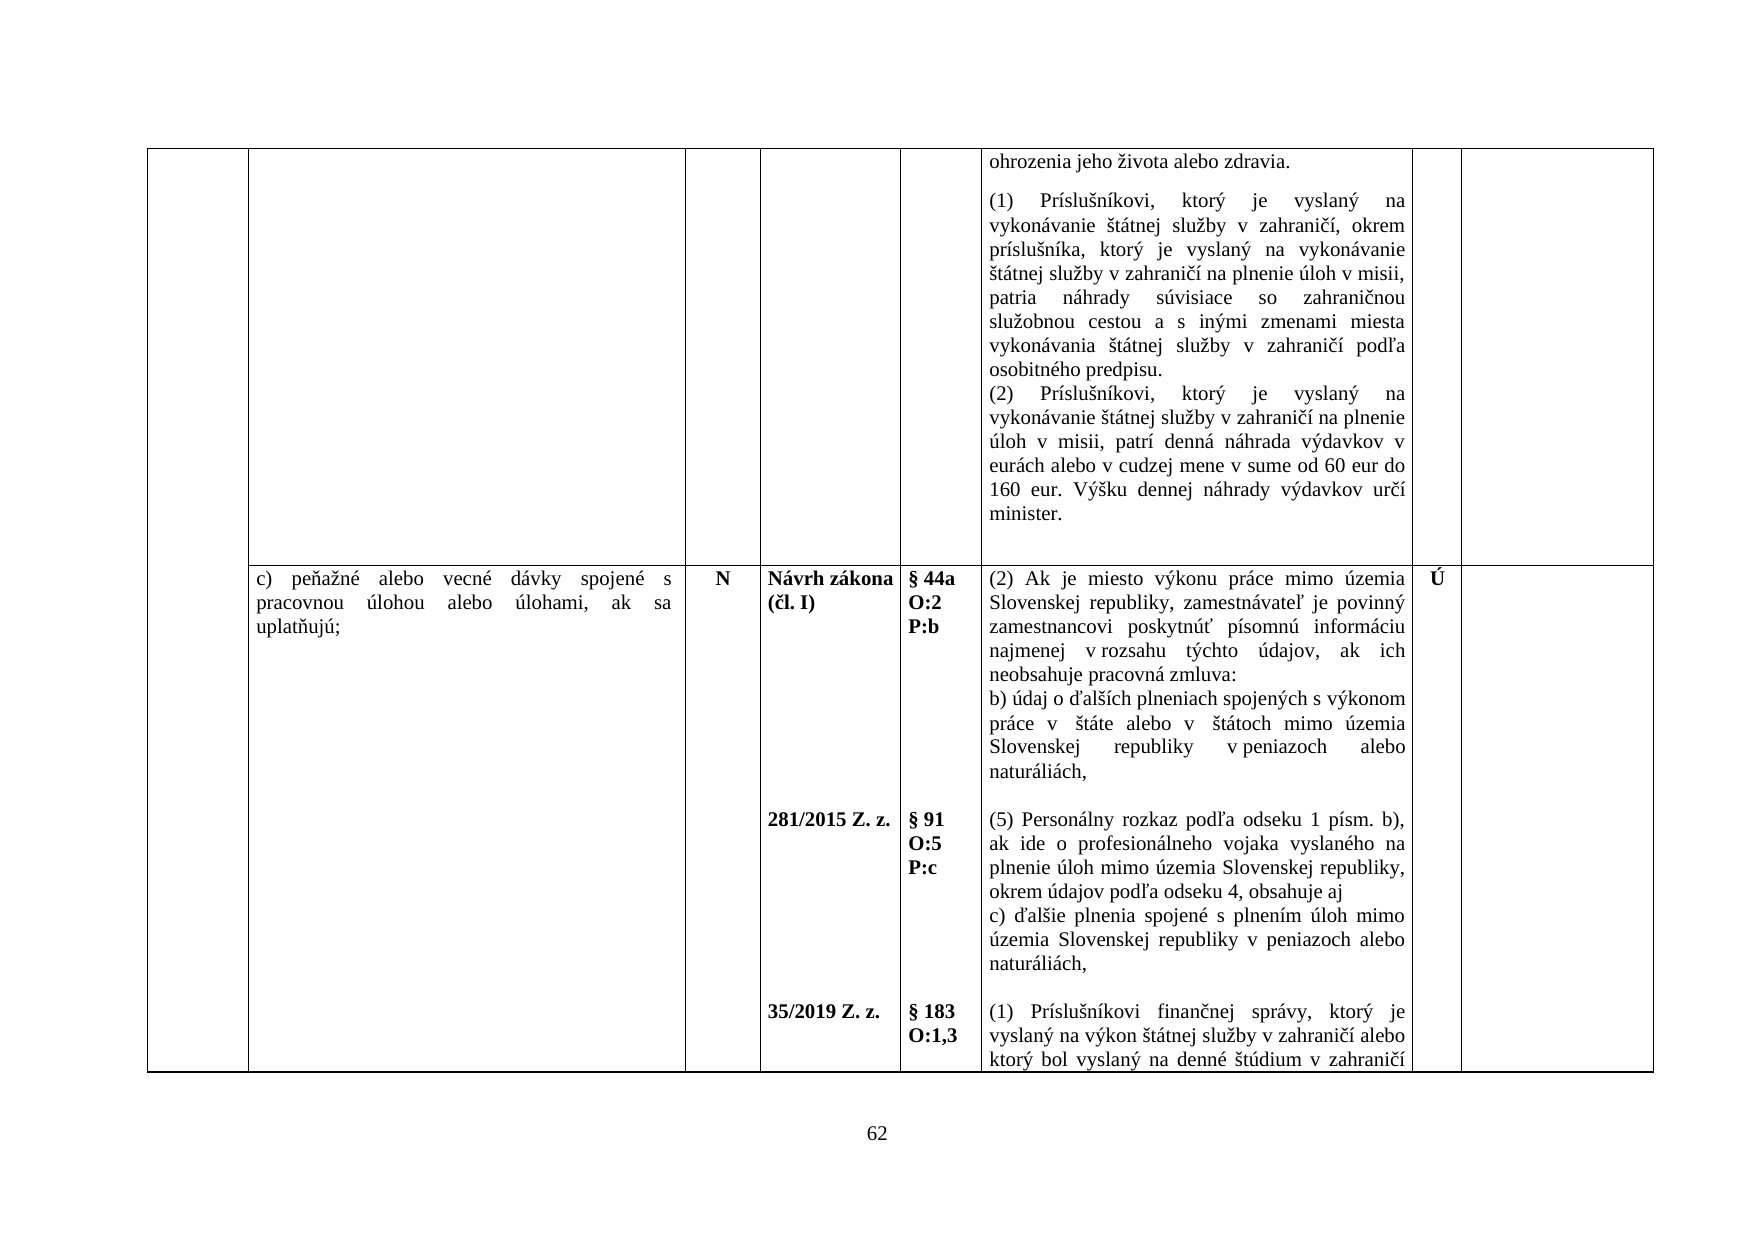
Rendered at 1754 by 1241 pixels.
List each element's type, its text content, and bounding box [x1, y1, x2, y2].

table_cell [249, 566, 685, 1071]
table_cell Ú [1413, 149, 1461, 565]
table_cell Ú [1413, 566, 1461, 1071]
table_cell N [686, 566, 760, 1071]
table_cell [1462, 149, 1653, 565]
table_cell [901, 149, 981, 565]
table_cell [761, 149, 900, 565]
table_cell [1462, 566, 1653, 1071]
table_cell N [686, 149, 760, 565]
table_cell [761, 566, 900, 1071]
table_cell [982, 149, 1412, 565]
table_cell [901, 566, 981, 1071]
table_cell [982, 566, 1412, 1071]
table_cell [249, 149, 685, 565]
